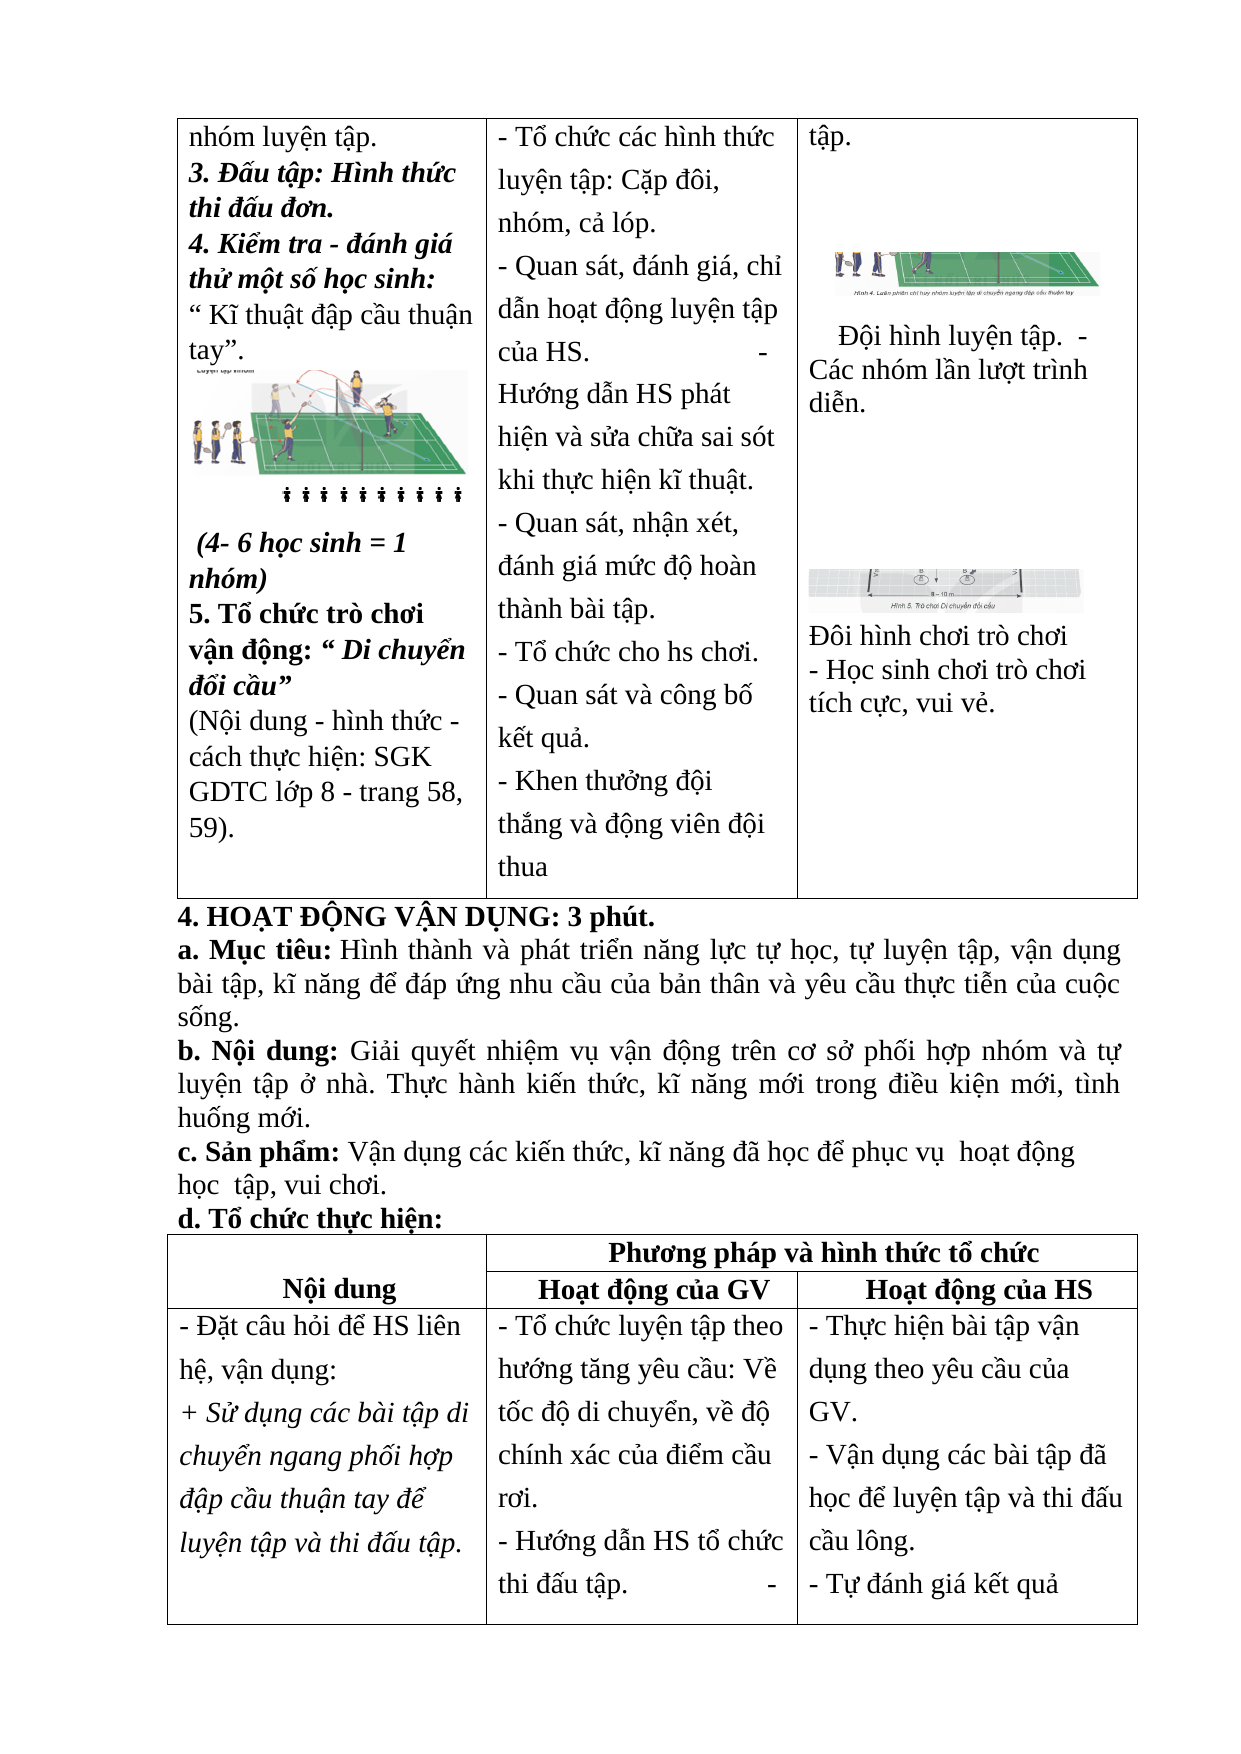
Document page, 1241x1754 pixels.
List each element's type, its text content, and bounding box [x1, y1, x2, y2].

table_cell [798, 119, 1137, 898]
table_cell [487, 1309, 797, 1624]
table_header Nội dung [168, 1235, 486, 1307]
text 4. HOẠT ĐỘNG VẬN DỤNG: 3 phút. [177, 899, 1122, 932]
text b. Nội dung: Giải quyết nhiệm vụ vận động trên cơ sở phối hợp nhóm và tự luyện tập ở nhà. Thực hành kiến thức, kĩ năng mới trong điều kiện mới, tình huống mới. [177, 1033, 1122, 1134]
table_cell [798, 1309, 1137, 1624]
picture [808, 569, 1084, 613]
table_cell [178, 119, 486, 898]
table_cell Hoạt động của HS [798, 1272, 1137, 1307]
text a. Mục tiêu: Hình thành và phát triển năng lực tự học, tự luyện tập, vận dụng bài tập, kĩ năng để đáp ứng nhu cầu của bản thân và yêu cầu thực tiễn của cuộc sống. [177, 932, 1122, 1033]
picture [834, 252, 1100, 296]
picture [188, 367, 476, 507]
table_header Phương pháp và hình thức tổ chức [487, 1235, 1137, 1271]
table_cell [168, 1309, 486, 1624]
table_cell Hoạt động của GV [487, 1272, 797, 1307]
text c. Sản phẩm: Vận dụng các kiến thức, kĩ năng đã học để phục vụ hoạt động học tập, vui chơi. [177, 1134, 1122, 1201]
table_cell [487, 119, 797, 898]
text d. Tổ chức thực hiện: [177, 1201, 1122, 1234]
